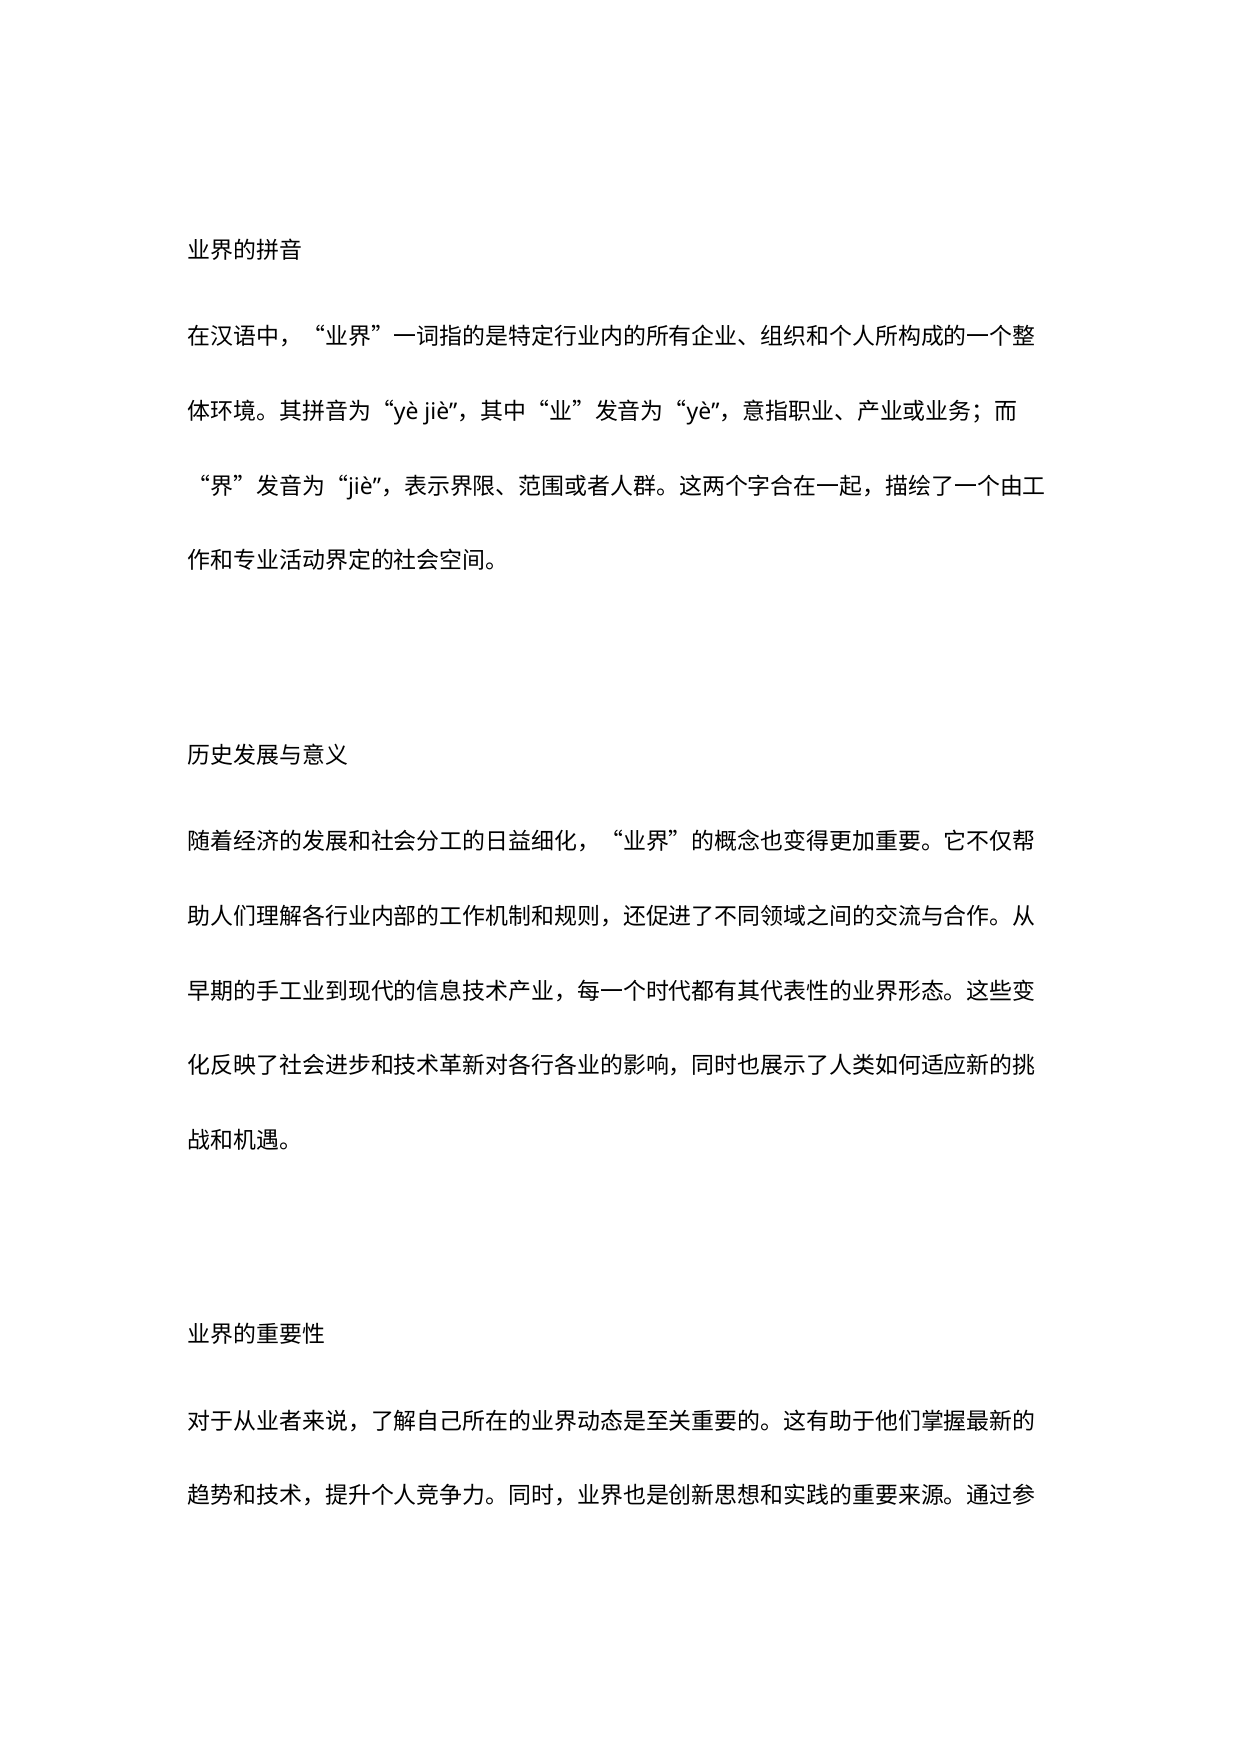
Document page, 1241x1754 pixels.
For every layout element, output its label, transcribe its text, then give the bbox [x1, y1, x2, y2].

text 业界的重要性 [187, 1300, 1053, 1365]
text 业界的拼音 [187, 216, 1053, 281]
text 随着经济的发展和社会分工的日益细化，“业界”的概念也变得更加重要。它不仅帮助人们理解各行业内部的工作机制和规则，还促进了不同领域之间的交流与合作。从早期的手工业到现代的信息技术产业，每一个时代都有其代表性的业界形态。这些变化反映了社会进步和技术革新对各行各业的影响，同时也展示了人类如何适应新的挑战和机遇。 [187, 807, 1053, 1171]
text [187, 1387, 1053, 1527]
text 在汉语中，“业界”一词指的是特定行业内的所有企业、组织和个人所构成的一个整体环境。其拼音为“yè jiè”，其中“业”发音为“yè”，意指职业、产业或业务；而“界”发音为“jiè”，表示界限、范围或者人群。这两个字合在一起，描绘了一个由工作和专业活动界定的社会空间。 [187, 302, 1053, 591]
text 历史发展与意义 [187, 721, 1053, 786]
